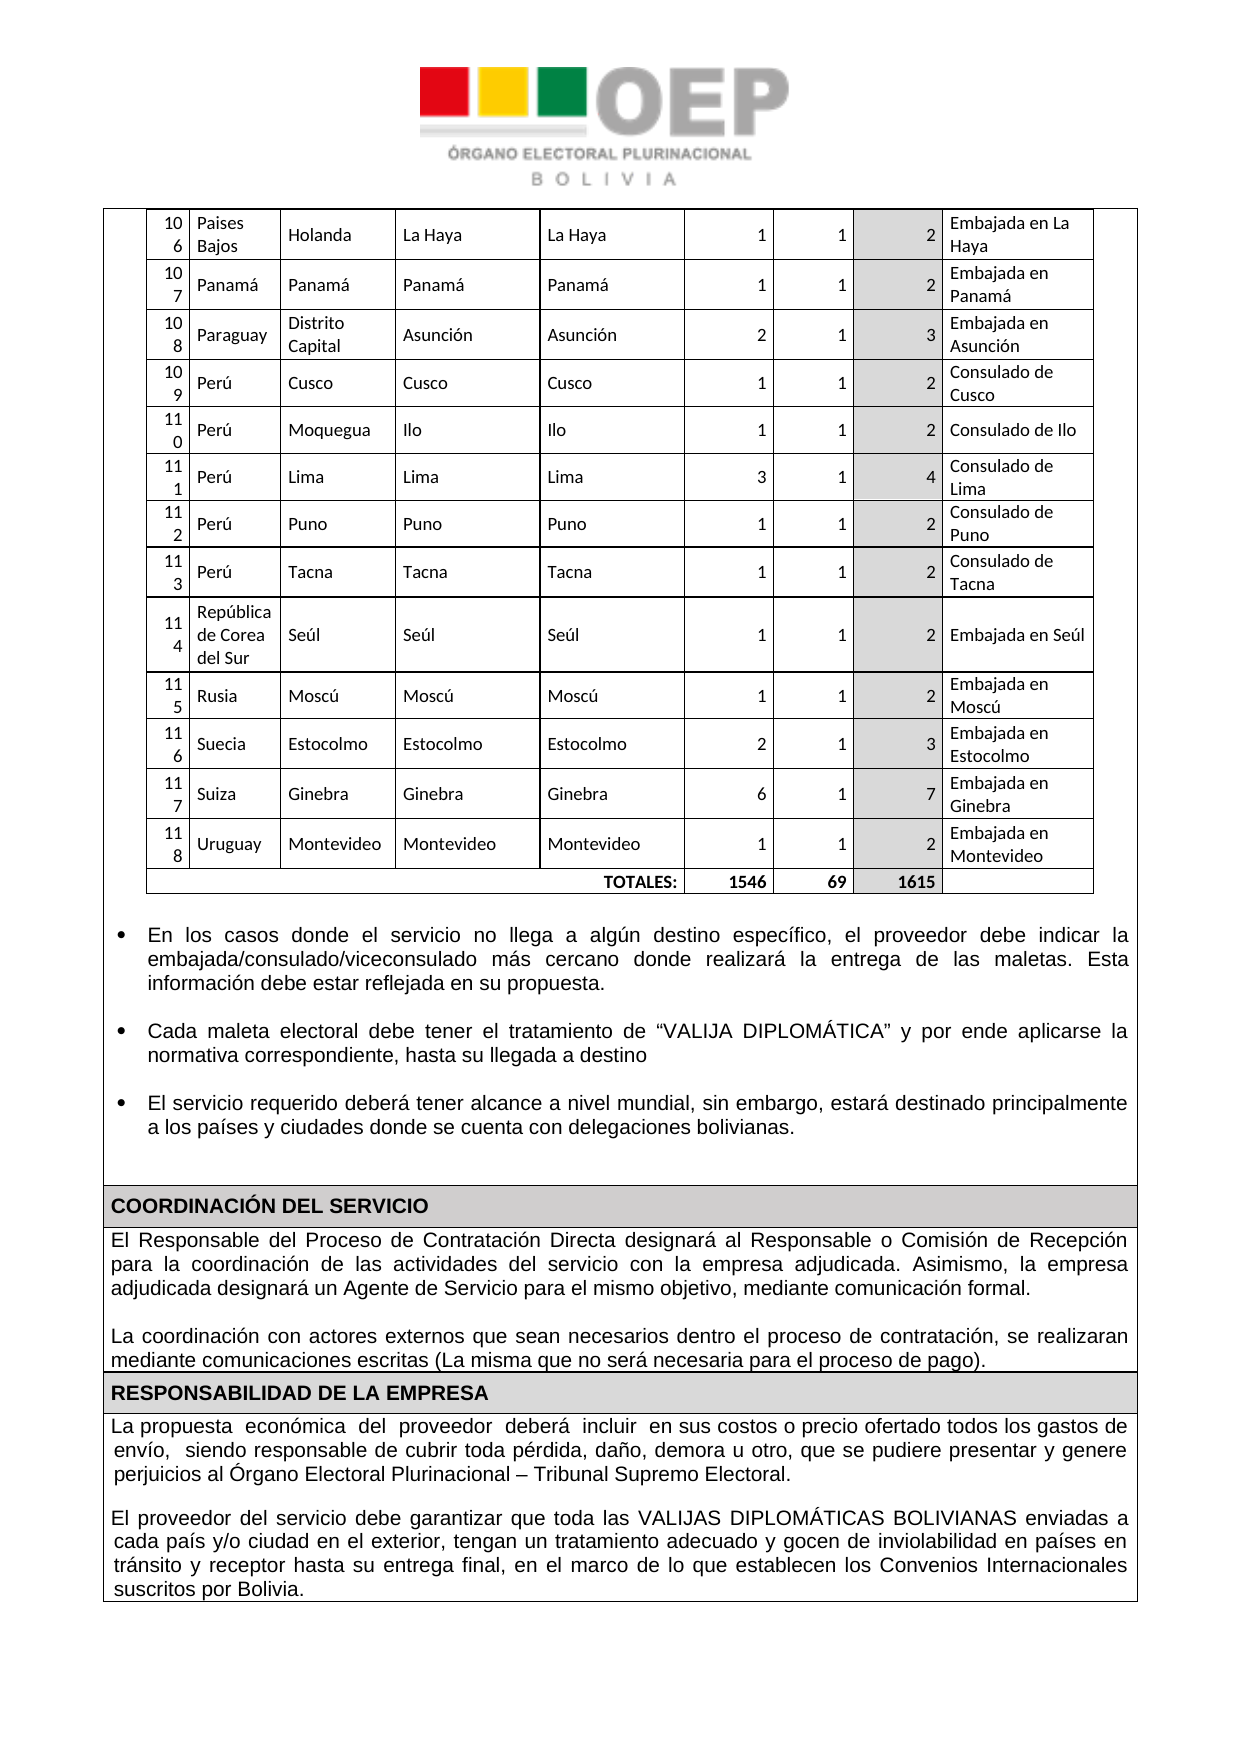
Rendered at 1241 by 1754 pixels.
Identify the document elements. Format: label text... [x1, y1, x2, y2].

table_cell El Responsable del Proceso de Contratación Directa designará al Responsable o Comisión de Recepción para la coordinación de las actividades del servicio con la empresa adjudicada. Asimismo, la empresa adjudicada designará un Agente de Servicio para el mismo objetivo, mediante comunicación formal. La coordinación con actores externos que sean necesarios dentro el proceso de contratación, se realizaran mediante comunicaciones escritas (La misma que no será necesaria para el proceso de pago). [104, 1228, 1137, 1371]
picture [420, 67, 791, 188]
table_cell RESPONSABILIDAD DE LA EMPRESA [104, 1373, 1137, 1413]
table_cell La propuesta económica del proveedor deberá incluir en sus costos o precio ofertado todos los gastos de envío, siendo responsable de cubrir toda pérdida, daño, demora u otro, que se pudiere presentar y genere perjuicios al Órgano Electoral Plurinacional – Tribunal Supremo Electoral. El proveedor del servicio debe garantizar que toda las VALIJAS DIPLOMÁTICAS BOLIVIANAS enviadas a cada país y/o ciudad en el exterior, tengan un tratamiento adecuado y gocen de inviolabilidad en países en tránsito y receptor hasta su entrega final, en el marco de lo que establecen los Convenios Internacionales suscritos por Bolivia. [104, 1414, 1137, 1601]
table_cell COORDINACIÓN DEL SERVICIO [104, 1186, 1137, 1227]
